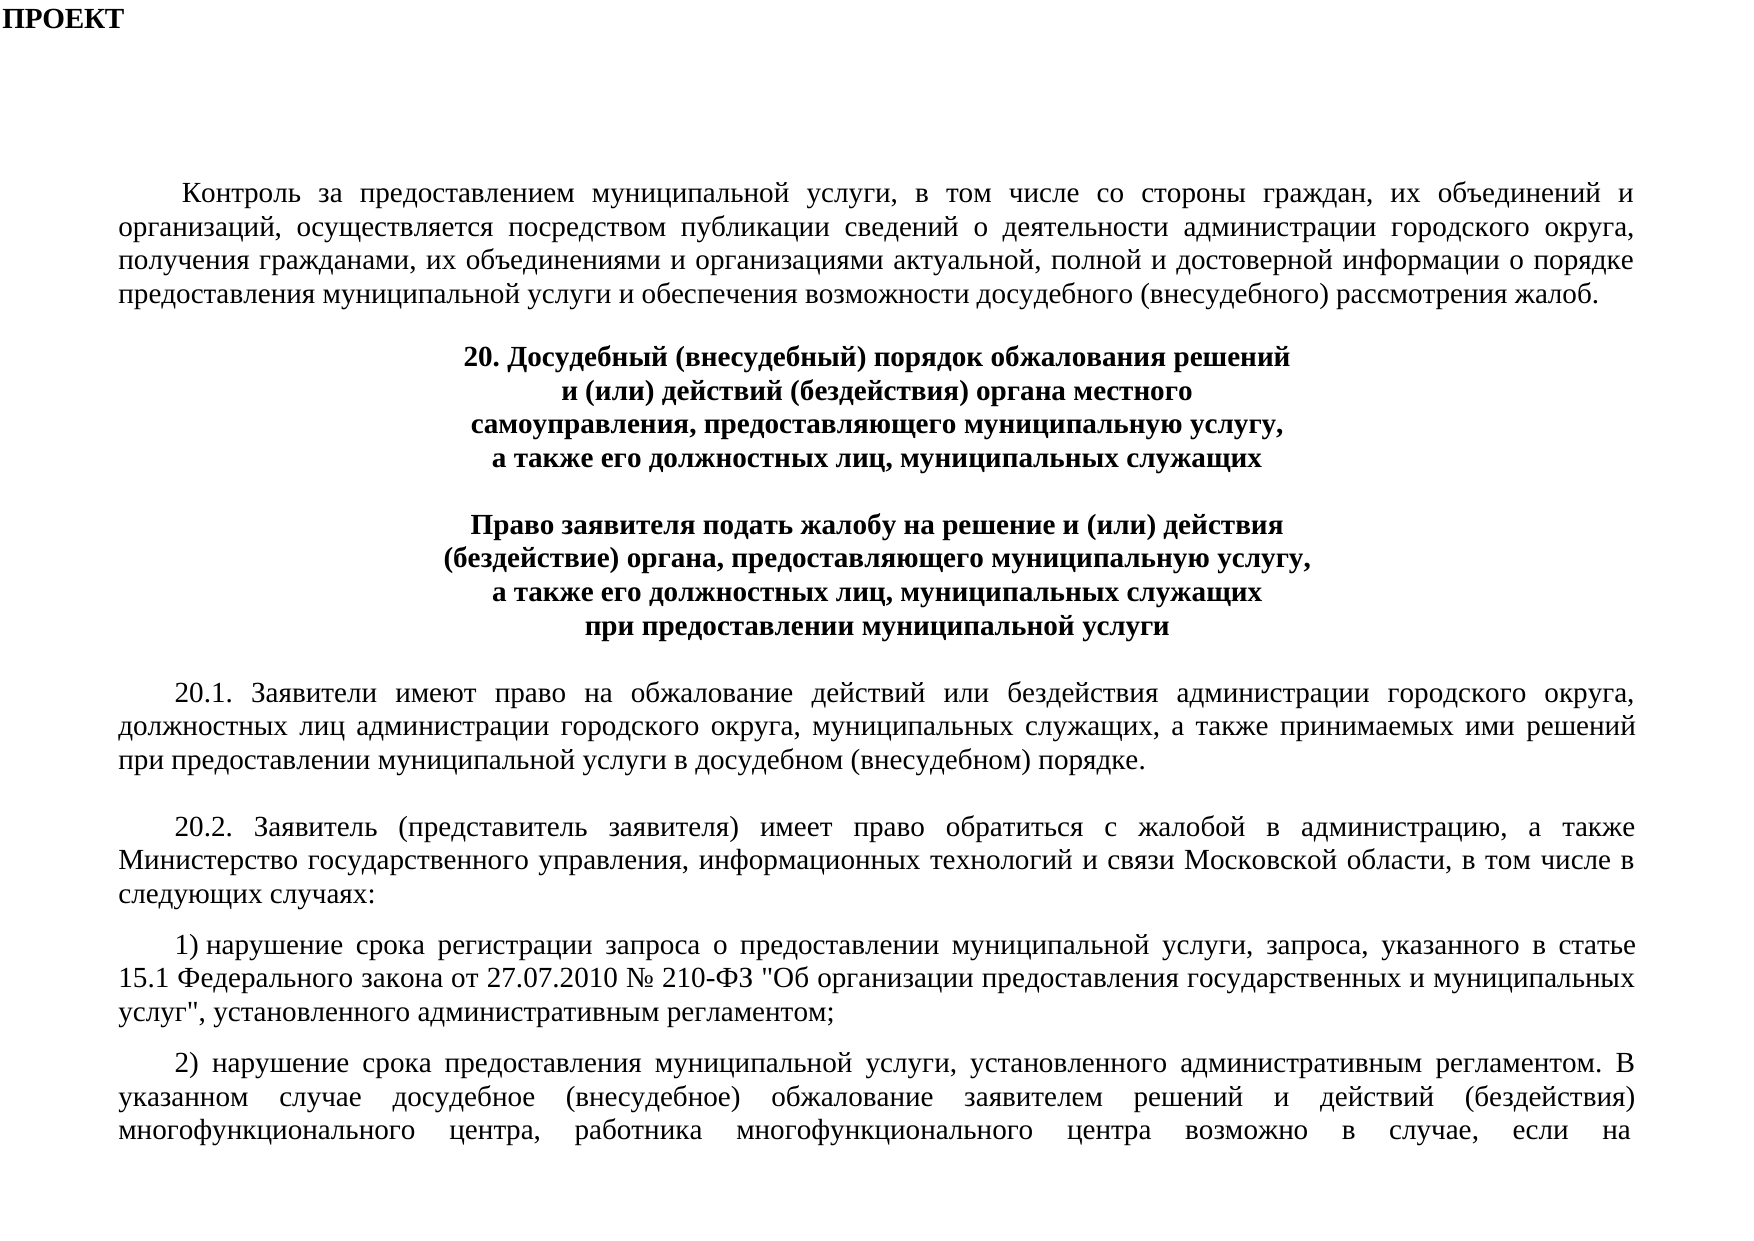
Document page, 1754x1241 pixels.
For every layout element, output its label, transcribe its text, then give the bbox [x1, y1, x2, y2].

text Контроль за предоставлением муниципальной услуги, в том числе со стороны граждан, их объединений и организаций, осуществляется посредством публикации сведений о деятельности администрации городского округа, получения гражданами, их объединениями и организациями актуальной, полной и достоверной информации о порядке предоставления муниципальной услуги и обеспечения возможности досудебного (внесудебного) рассмотрения жалоб. [118, 175, 1636, 309]
text самоуправления, предоставляющего муниципальную услугу, а также его должностных лиц, муниципальных служащих [471, 406, 1292, 473]
list Досудебный (внесудебный) порядок обжалования решений и (или) действий (бездействия) органа местного [463, 339, 1291, 406]
text при предоставлении муниципальной услуги [166, 608, 1588, 641]
text Право заявителя подать жалобу на решение и (или) действия (бездействие) органа, предоставляющего муниципальную услугу, а также его должностных лиц, муниципальных служащих [443, 507, 1311, 608]
list нарушение срока предоставления муниципальной услуги, установленного административным регламентом. В указанном случае досудебное (внесудебное) обжалование заявителем решений и действий (бездействия) многофункционального центра, работника многофункционального центра возможно в случае, если на [118, 1045, 1636, 1146]
list нарушение срока регистрации запроса о предоставлении муниципальной услуги, запроса, указанного в статье 15.1 Федерального закона от 27.07.2010 № 210-ФЗ "Об организации предоставления государственных и муниципальных услуг", установленного административным регламентом; [118, 927, 1636, 1028]
list Заявители имеют право на обжалование действий или бездействия администрации городского округа, должностных лиц администрации городского округа, муниципальных служащих, а также принимаемых ими решений при предоставлении муниципальной услуги в досудебном (внесудебном) порядке. [118, 675, 1636, 775]
list Заявитель (представитель заявителя) имеет право обратиться с жалобой в администрацию, а также Министерство государственного управления, информационных технологий и связи Московской области, в том числе в следующих случаях: [118, 809, 1636, 909]
